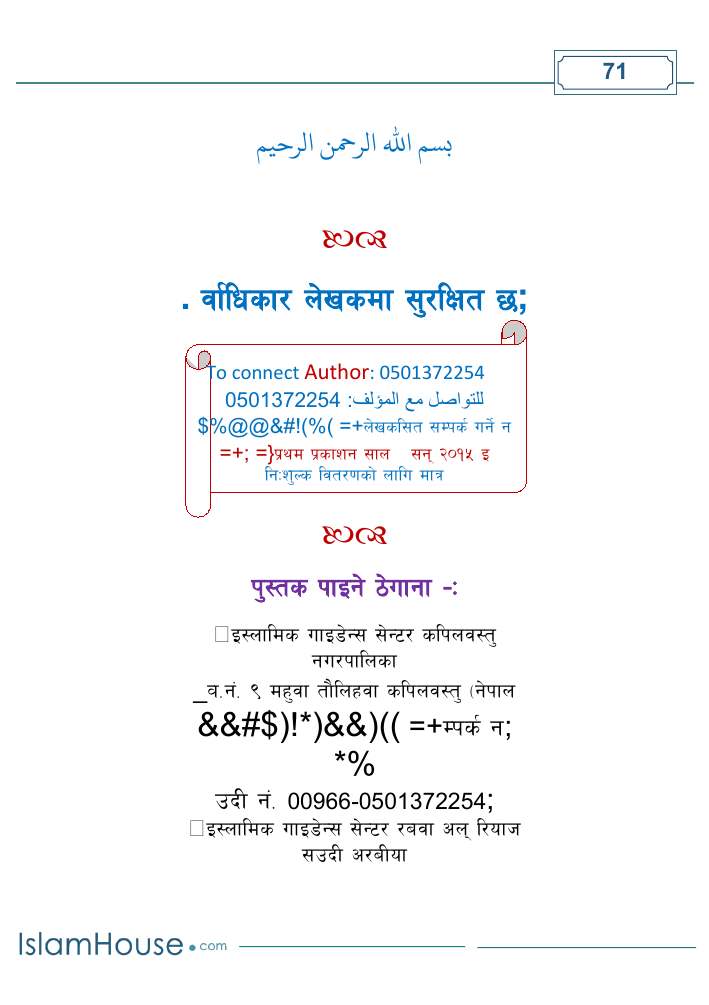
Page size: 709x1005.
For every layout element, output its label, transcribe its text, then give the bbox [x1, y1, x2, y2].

text بسم الله الرحمن الرحيم [118, 118, 591, 167]
text ;Dks{ g+= ))(&&(*!($#&&%* [177, 705, 532, 782]
picture [12, 928, 466, 961]
text ;pbL g+= 00966-0501372254 [177, 782, 532, 817]
text To connect Author: 0501372254 [118, 357, 591, 386]
text Jf=g+= ( dx'jf tf}lnxjf slknj:t' -g]kfn_ [177, 675, 532, 705]
text k':ts kfOg] 7]ufgf –M [177, 571, 532, 604]
text n]vsl;t ;Dks{ ug]{ g+= )%)!#&@@%$ [118, 413, 591, 438]
text lgMz'Ns ljt/0fsf] nflu dfq [177, 465, 532, 486]
picture [471, 929, 697, 962]
text O:nflds ufO8]G; ;]G6/ /ajf cn\ l/ofh [177, 817, 532, 843]
text للتواصل مع المؤلف: 0501372254 [118, 388, 591, 412]
text k|yd k|sfzg ;fn ;g\ @)!% O{= ;+= [177, 440, 532, 465]
text O:nflds ufO8]G; ;]G6/ slknj:t' gu/kflnsf [177, 623, 532, 675]
text ;jf{lwsf/ n]vsdf ;'/lIft 5 . [177, 274, 532, 319]
text ;pbL c/aLof [118, 843, 591, 869]
